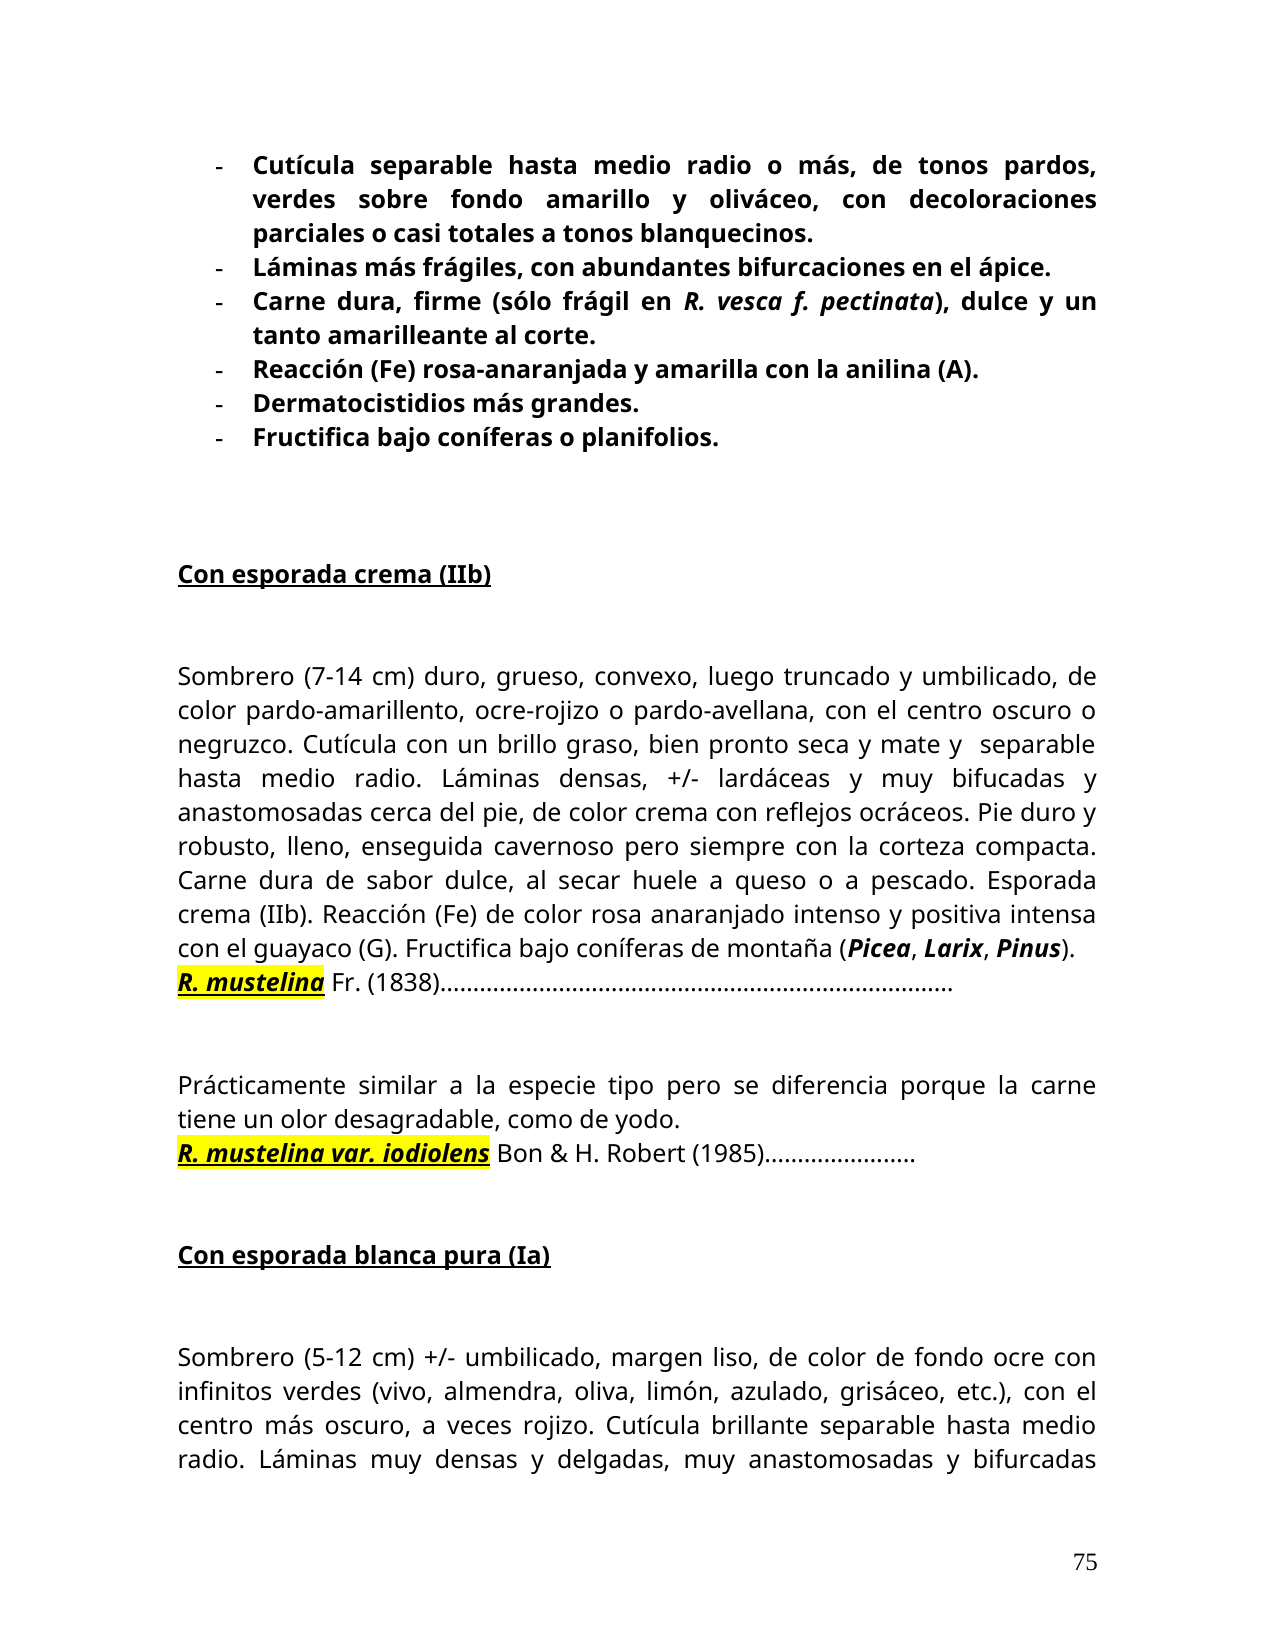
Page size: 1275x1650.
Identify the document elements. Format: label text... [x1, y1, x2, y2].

text Con esporada crema (IIb) [177, 556, 1098, 590]
text Prácticamente similar a la especie tipo pero se diferencia porque la carne tiene un olor desagradable, como de yodo. [177, 1067, 1098, 1135]
list Láminas más frágiles, con abundantes bifurcaciones en el ápice. [215, 250, 1098, 284]
list Cutícula separable hasta medio radio o más, de tonos pardos, verdes sobre fondo amarillo y oliváceo, con decoloraciones parciales o casi totales a tonos blanquecinos. [215, 148, 1098, 250]
list Carne dura, firme (sólo frágil en R. vesca f. pectinata), dulce y un tanto amarilleante al corte. [215, 284, 1098, 352]
text R. mustelina var. iodiolens Bon & H. Robert (1985)………………….. [490, 1135, 1098, 1169]
list Reacción (Fe) rosa-anaranjada y amarilla con la anilina (A). [215, 352, 1098, 386]
text Sombrero (7-) duro, grueso, convexo, luego truncado y umbilicado, de color pardo-amarillento, ocre-rojizo o pardo-avellana, con el centro oscuro o negruzco. Cutícula con un brillo graso, bien pronto seca y mate y separable hasta medio radio. Láminas densas, +/- lardáceas y muy bifucadas y anastomosadas cerca del pie, de color crema con reflejos ocráceos. Pie duro y robusto, lleno, enseguida cavernoso pero siempre con la corteza compacta. Carne dura de sabor dulce, al secar huele a queso o a pescado. Esporada crema (IIb). Reacción (Fe) de color rosa anaranjado intenso y positiva intensa con el guayaco (G). Fructifica bajo coníferas de montaña (Picea, Larix, Pinus). [177, 658, 1098, 965]
list Dermatocistidios más grandes. [215, 386, 1098, 420]
text R. mustelina Fr. (1838)…………………………………………………………………… [324, 965, 1098, 999]
list Fructifica bajo coníferas o planifolios. [215, 420, 1098, 454]
text Con esporada blanca pura (Ia) [177, 1238, 1098, 1272]
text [177, 1340, 1098, 1476]
